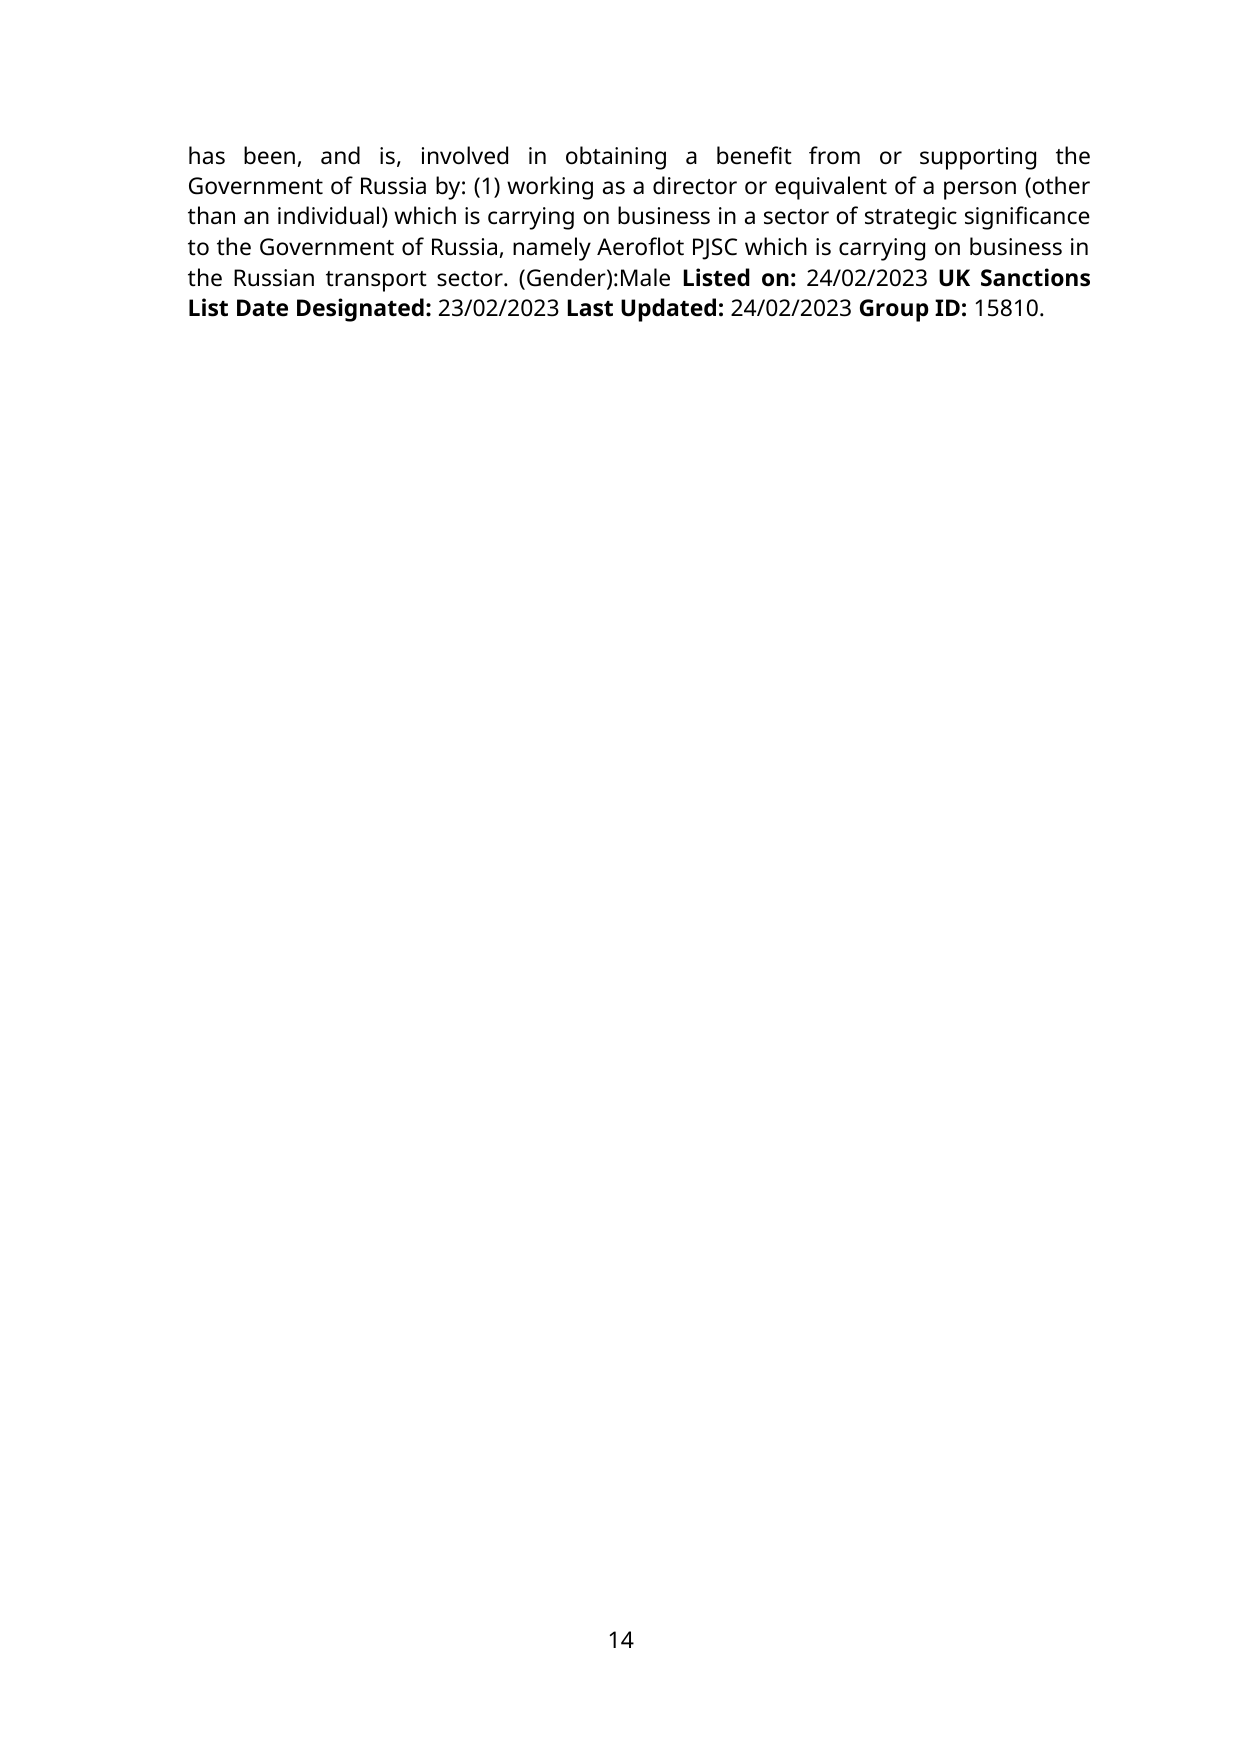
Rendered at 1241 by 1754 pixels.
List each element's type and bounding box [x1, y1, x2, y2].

text [187, 139, 1091, 323]
